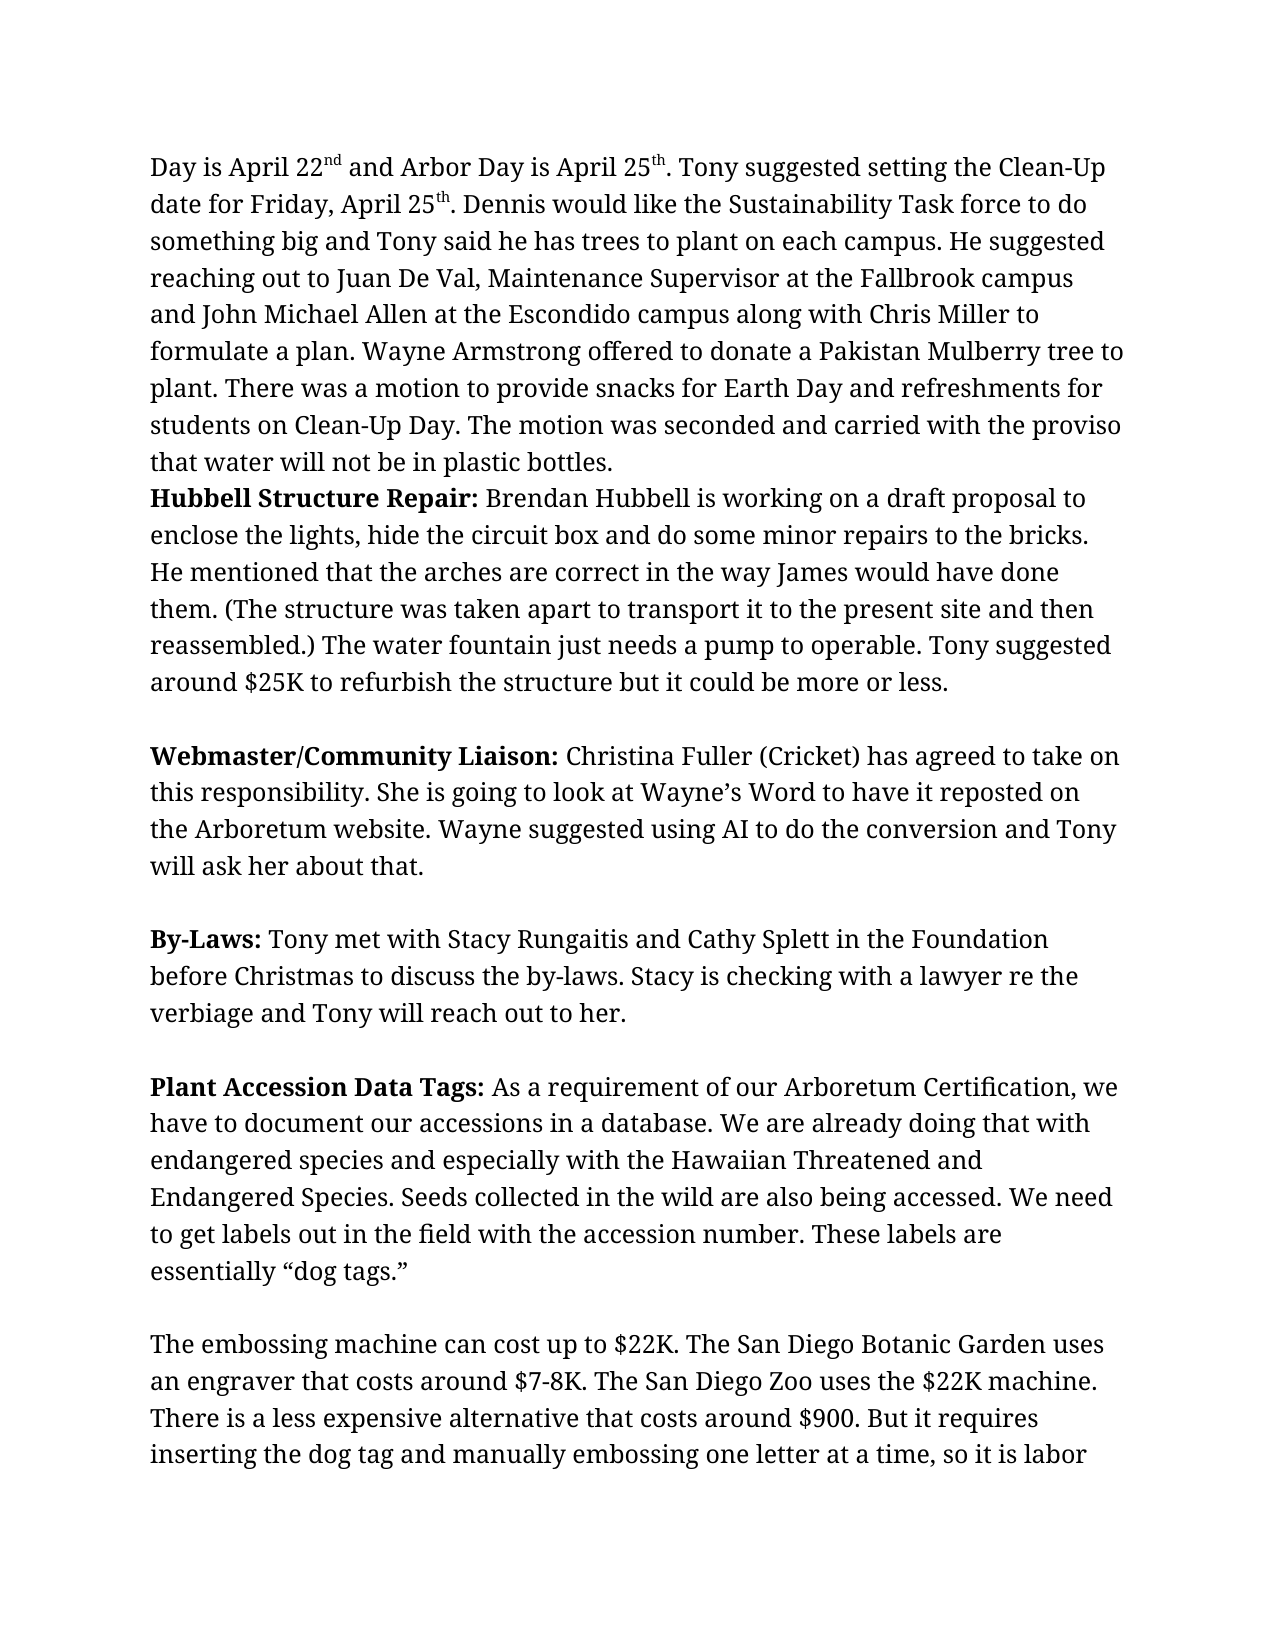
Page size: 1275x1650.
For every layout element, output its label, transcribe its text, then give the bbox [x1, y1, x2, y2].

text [150, 150, 1125, 478]
text Hubbell Structure Repair: Brendan Hubbell is working on a draft proposal to enclose the lights, hide the circuit box and do some minor repairs to the bricks. He mentioned that the arches are correct in the way James would have done them. (The structure was taken apart to transport it to the present site and then reassembled.) The water fountain just needs a pump to operable. Tony suggested around $25K to refurbish the structure but it could be more or less. [150, 481, 1125, 699]
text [150, 1327, 1125, 1471]
text Plant Accession Data Tags: As a requirement of our Arboretum Certification, we have to document our accessions in a database. We are already doing that with endangered species and especially with the Hawaiian Threatened and Endangered Species. Seeds collected in the wild are also being accessed. We need to get labels out in the field with the accession number. These labels are essentially “dog tags.” [150, 1069, 1125, 1287]
text By-Laws: Tony met with Stacy Rungaitis and Cathy Splett in the Foundation before Christmas to discuss the by-laws. Stacy is checking with a lawyer re the verbiage and Tony will reach out to her. [150, 922, 1125, 1030]
text Webmaster/Community Liaison: Christina Fuller (Cricket) has agreed to take on this responsibility. She is going to look at Wayne’s Word to have it reposted on the Arboretum website. Wayne suggested using AI to do the conversion and Tony will ask her about that. [150, 738, 1125, 883]
